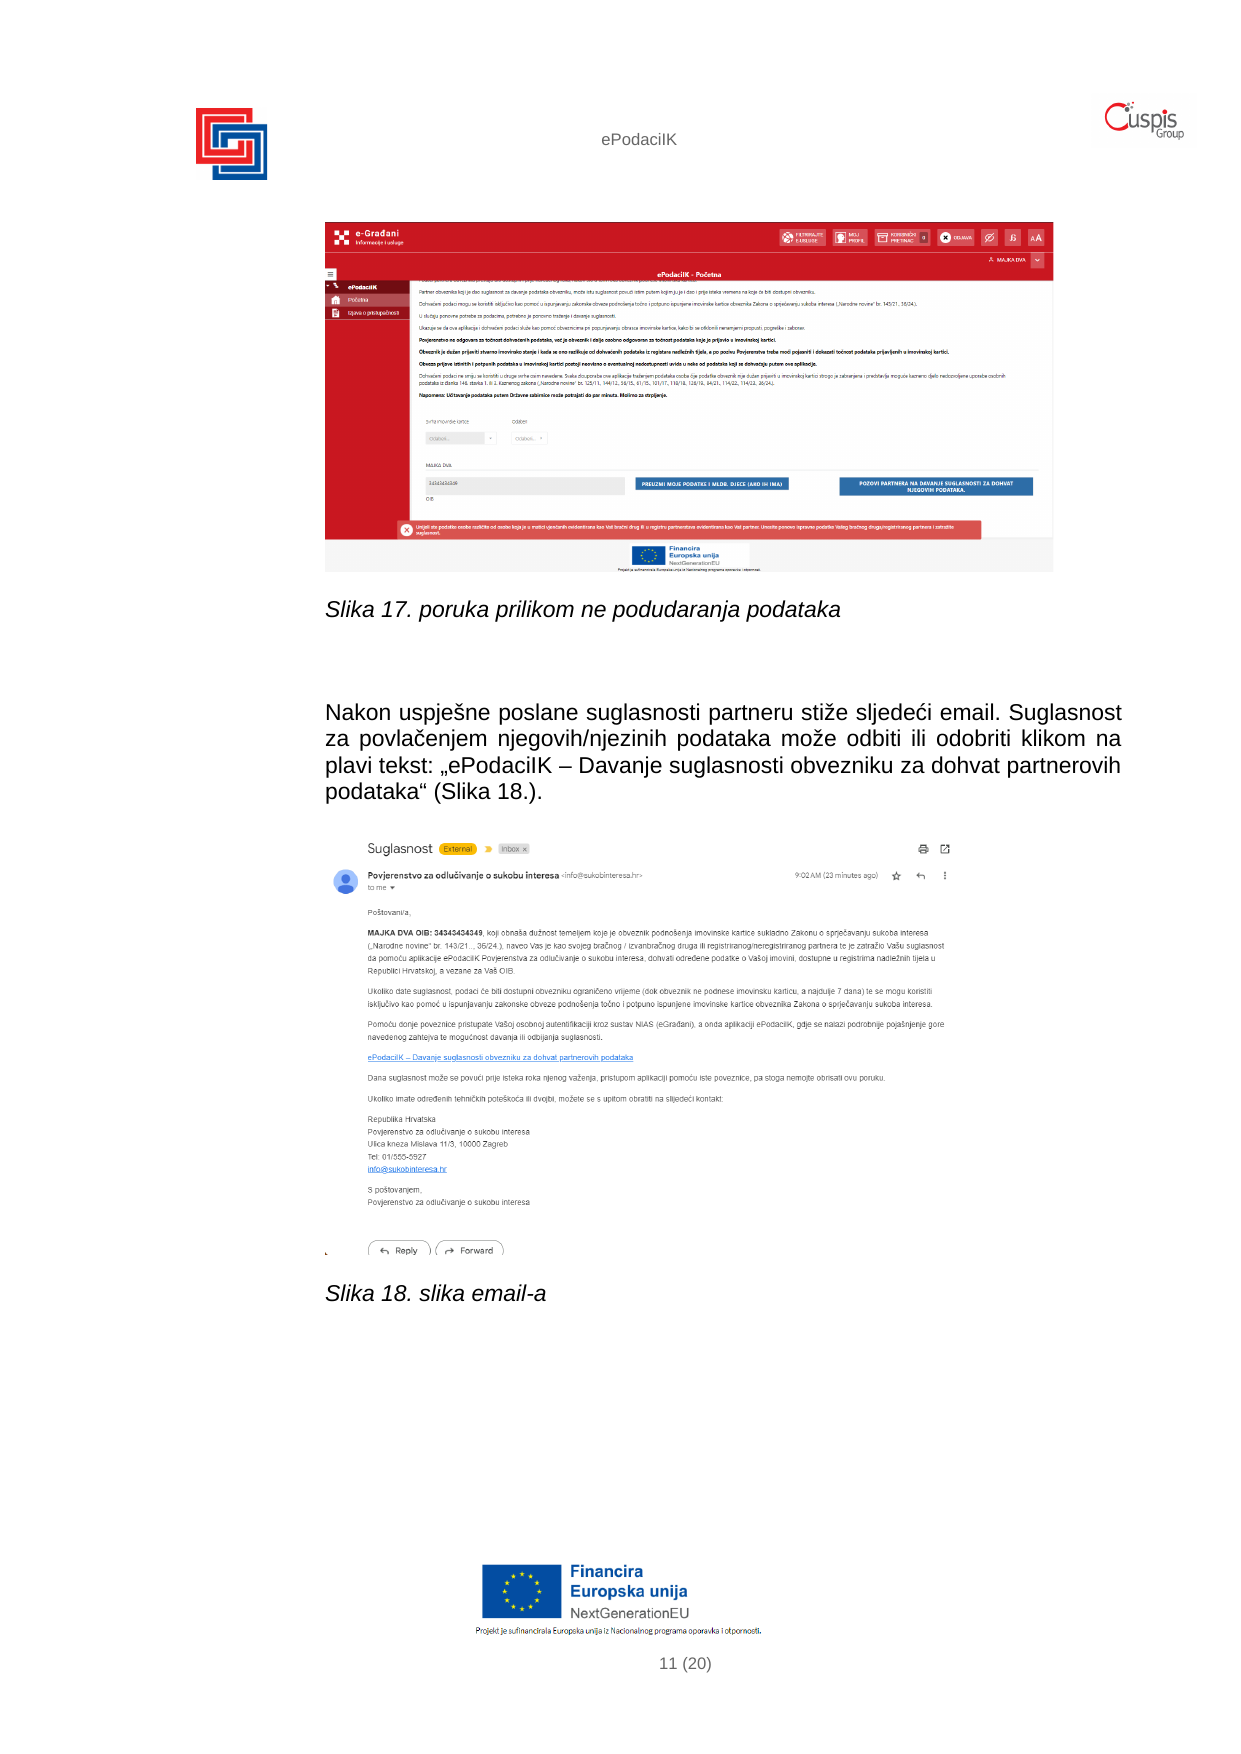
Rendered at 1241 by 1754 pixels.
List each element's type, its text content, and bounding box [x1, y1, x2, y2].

picture [475, 1563, 763, 1635]
text Slika 18. slika email-a [325, 1280, 1122, 1306]
text Nakon uspješne poslane suglasnosti partneru stiže sljedeći email. Suglasnost za povlačenjem njegovih/njezinih podataka može odbiti ili odobriti klikom na plavi tekst: „ePodaciIK – Davanje suglasnosti obvezniku za dohvat partnerovih podataka“ (Slika 18.). [325, 699, 1122, 804]
text Slika 17. poruka prilikom ne podudaranja podataka [325, 596, 1122, 622]
picture [325, 829, 959, 1255]
picture [195, 107, 268, 180]
picture [1091, 93, 1198, 148]
picture [325, 222, 1054, 572]
